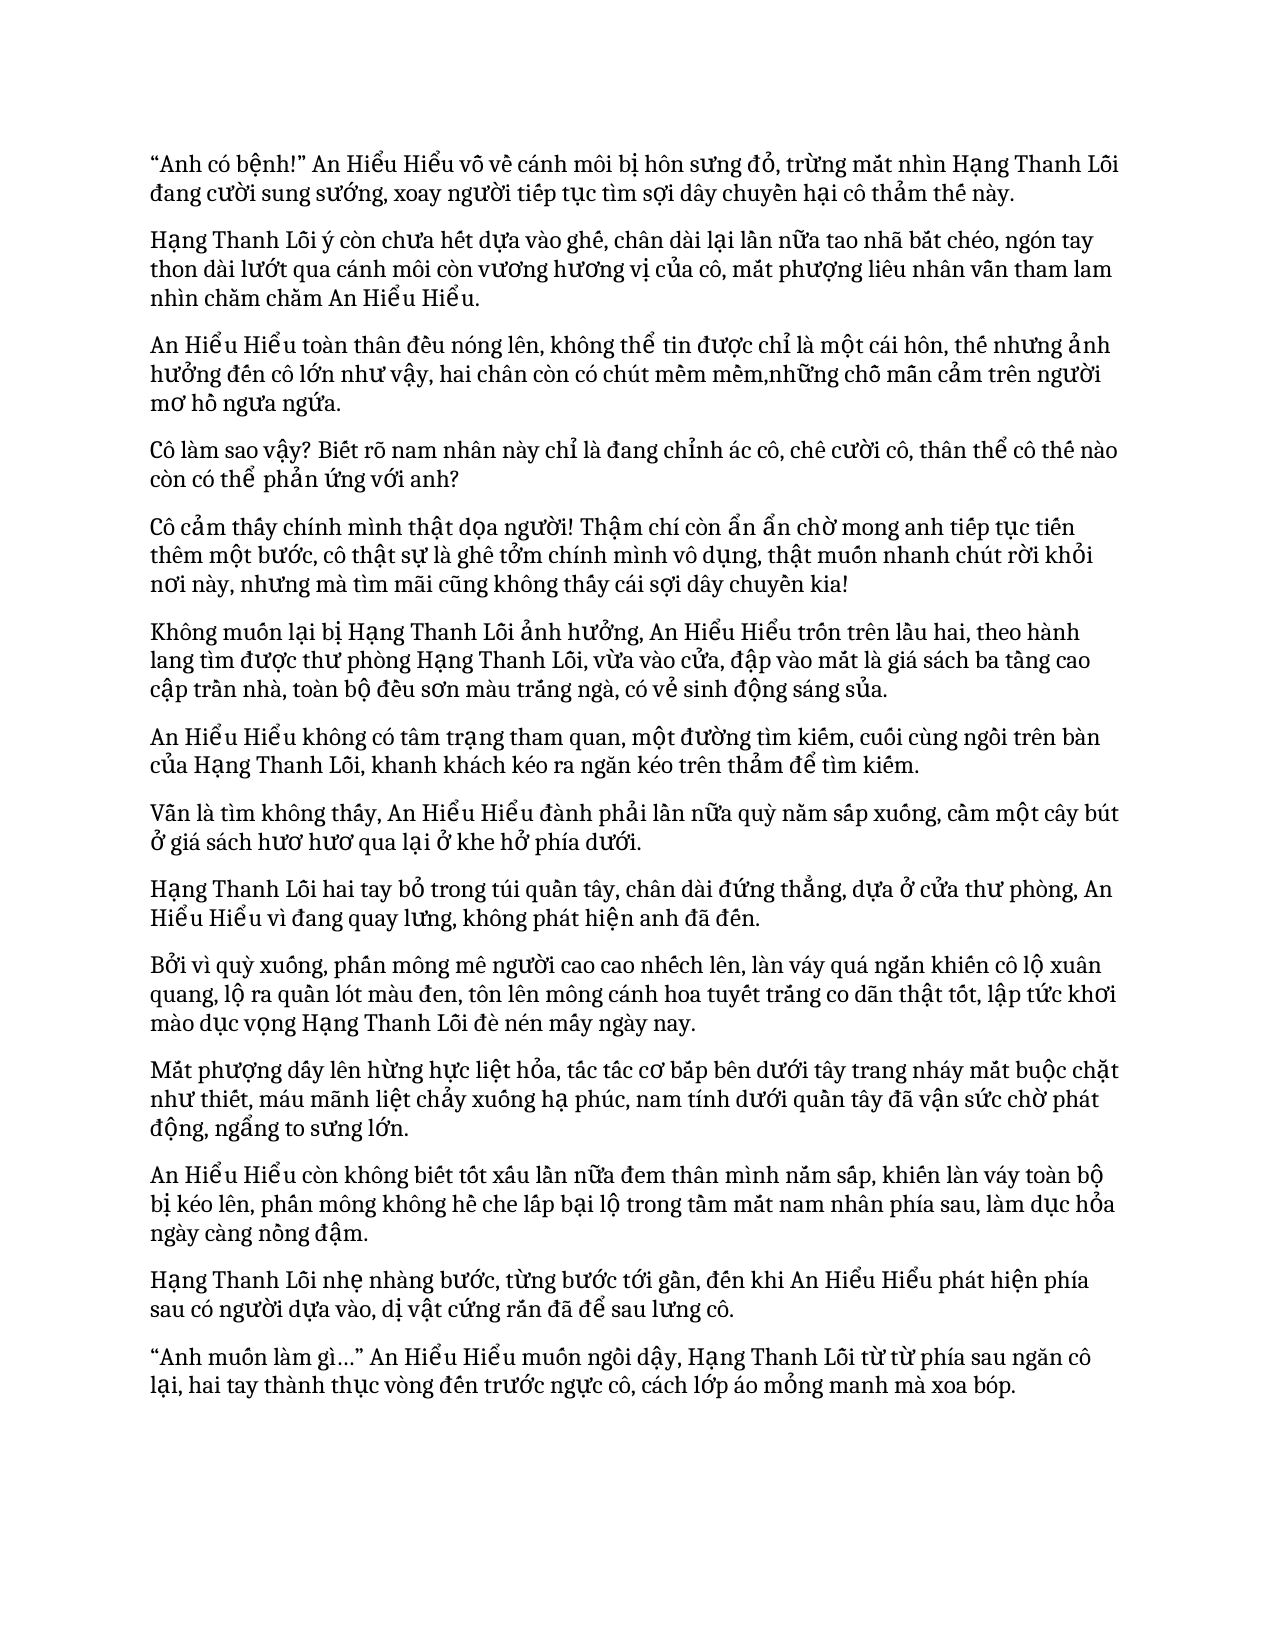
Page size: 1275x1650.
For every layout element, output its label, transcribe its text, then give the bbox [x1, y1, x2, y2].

text Vẫn là tìm không thấy, An Hiểu Hiểu đành phải lần nữa quỳ nằm sấp xuống, cầm một cây bút ở giá sách hươ hươ qua lại ở khe hở phía dưới. [150, 799, 1125, 856]
text Hạng Thanh Lỗi nhẹ nhàng bước, từng bước tới gần, đến khi An Hiểu Hiểu phát hiện phía sau có người dựa vào, dị vật cứng rắn đã để sau lưng cô. [150, 1266, 1125, 1324]
text An Hiểu Hiểu không có tâm trạng tham quan, một đường tìm kiếm, cuối cùng ngồi trên bàn của Hạng Thanh Lỗi, khanh khách kéo ra ngăn kéo trên thảm để tìm kiếm. [150, 722, 1125, 780]
text Cô cảm thấy chính mình thật dọa người! Thậm chí còn ẩn ẩn chờ mong anh tiếp tục tiến thêm một bước, cô thật sự là ghê tởm chính mình vô dụng, thật muốn nhanh chút rời khỏi nơi này, nhưng mà tìm mãi cũng không thấy cái sợi dây chuyền kia! [150, 512, 1125, 599]
text An Hiểu Hiểu toàn thân đều nóng lên, không thể tin được chỉ là một cái hôn, thế nhưng ảnh hưởng đến cô lớn như vậy, hai chân còn có chút mềm mềm,những chỗ mẫn cảm trên người mơ hồ ngưa ngứa. [150, 331, 1125, 417]
text “Anh có bệnh!” An Hiểu Hiểu vỗ về cánh môi bị hôn sưng đỏ, trừng mắt nhìn Hạng Thanh Lỗi đang cười sung sướng, xoay người tiếp tục tìm sợi dây chuyền hại cô thảm thế này. [150, 150, 1125, 207]
text Hạng Thanh Lỗi hai tay bỏ trong túi quần tây, chân dài đứng thẳng, dựa ở cửa thư phòng, An Hiểu Hiểu vì đang quay lưng, không phát hiện anh đã đến. [150, 875, 1125, 932]
text “Anh muốn làm gì…” An Hiểu Hiểu muốn ngồi dậy, Hạng Thanh Lỗi từ từ phía sau ngăn cô lại, hai tay thành thục vòng đến trước ngực cô, cách lớp áo mỏng manh mà xoa bóp. [150, 1342, 1125, 1400]
text Cô làm sao vậy? Biết rõ nam nhân này chỉ là đang chỉnh ác cô, chê cười cô, thân thể cô thế nào còn có thể phản ứng với anh? [150, 436, 1125, 494]
text Hạng Thanh Lỗi ý còn chưa hết dựa vào ghế, chân dài lại lần nữa tao nhã bắt chéo, ngón tay thon dài lướt qua cánh môi còn vương hương vị của cô, mắt phượng liêu nhân vẫn tham lam nhìn chằm chằm An Hiểu Hiểu. [150, 226, 1125, 312]
text Không muốn lại bị Hạng Thanh Lỗi ảnh hưởng, An Hiểu Hiểu trốn trên lầu hai, theo hành lang tìm được thư phòng Hạng Thanh Lỗi, vừa vào cửa, đập vào mắt là giá sách ba tầng cao cập trần nhà, toàn bộ đều sơn màu trắng ngà, có vẻ sinh động sáng sủa. [150, 617, 1125, 704]
text Mắt phượng dấy lên hừng hực liệt hỏa, tấc tấc cơ bắp bên dưới tây trang nháy mắt buộc chặt như thiết, máu mãnh liệt chảy xuống hạ phúc, nam tính dưới quần tây đã vận sức chờ phát động, ngẩng to sưng lớn. [150, 1056, 1125, 1142]
text An Hiểu Hiểu còn không biết tốt xấu lần nữa đem thân mình nắm sấp, khiến làn váy toàn bộ bị kéo lên, phấn mông không hề che lấp bại lộ trong tầm mắt nam nhân phía sau, làm dục hỏa ngày càng nồng đậm. [150, 1161, 1125, 1247]
text Bởi vì quỳ xuống, phấn mông mê người cao cao nhếch lên, làn váy quá ngắn khiến cô lộ xuân quang, lộ ra quần lót màu đen, tôn lên mông cánh hoa tuyết trắng co dãn thật tốt, lập tức khơi mào dục vọng Hạng Thanh Lỗi đè nén mấy ngày nay. [150, 951, 1125, 1037]
